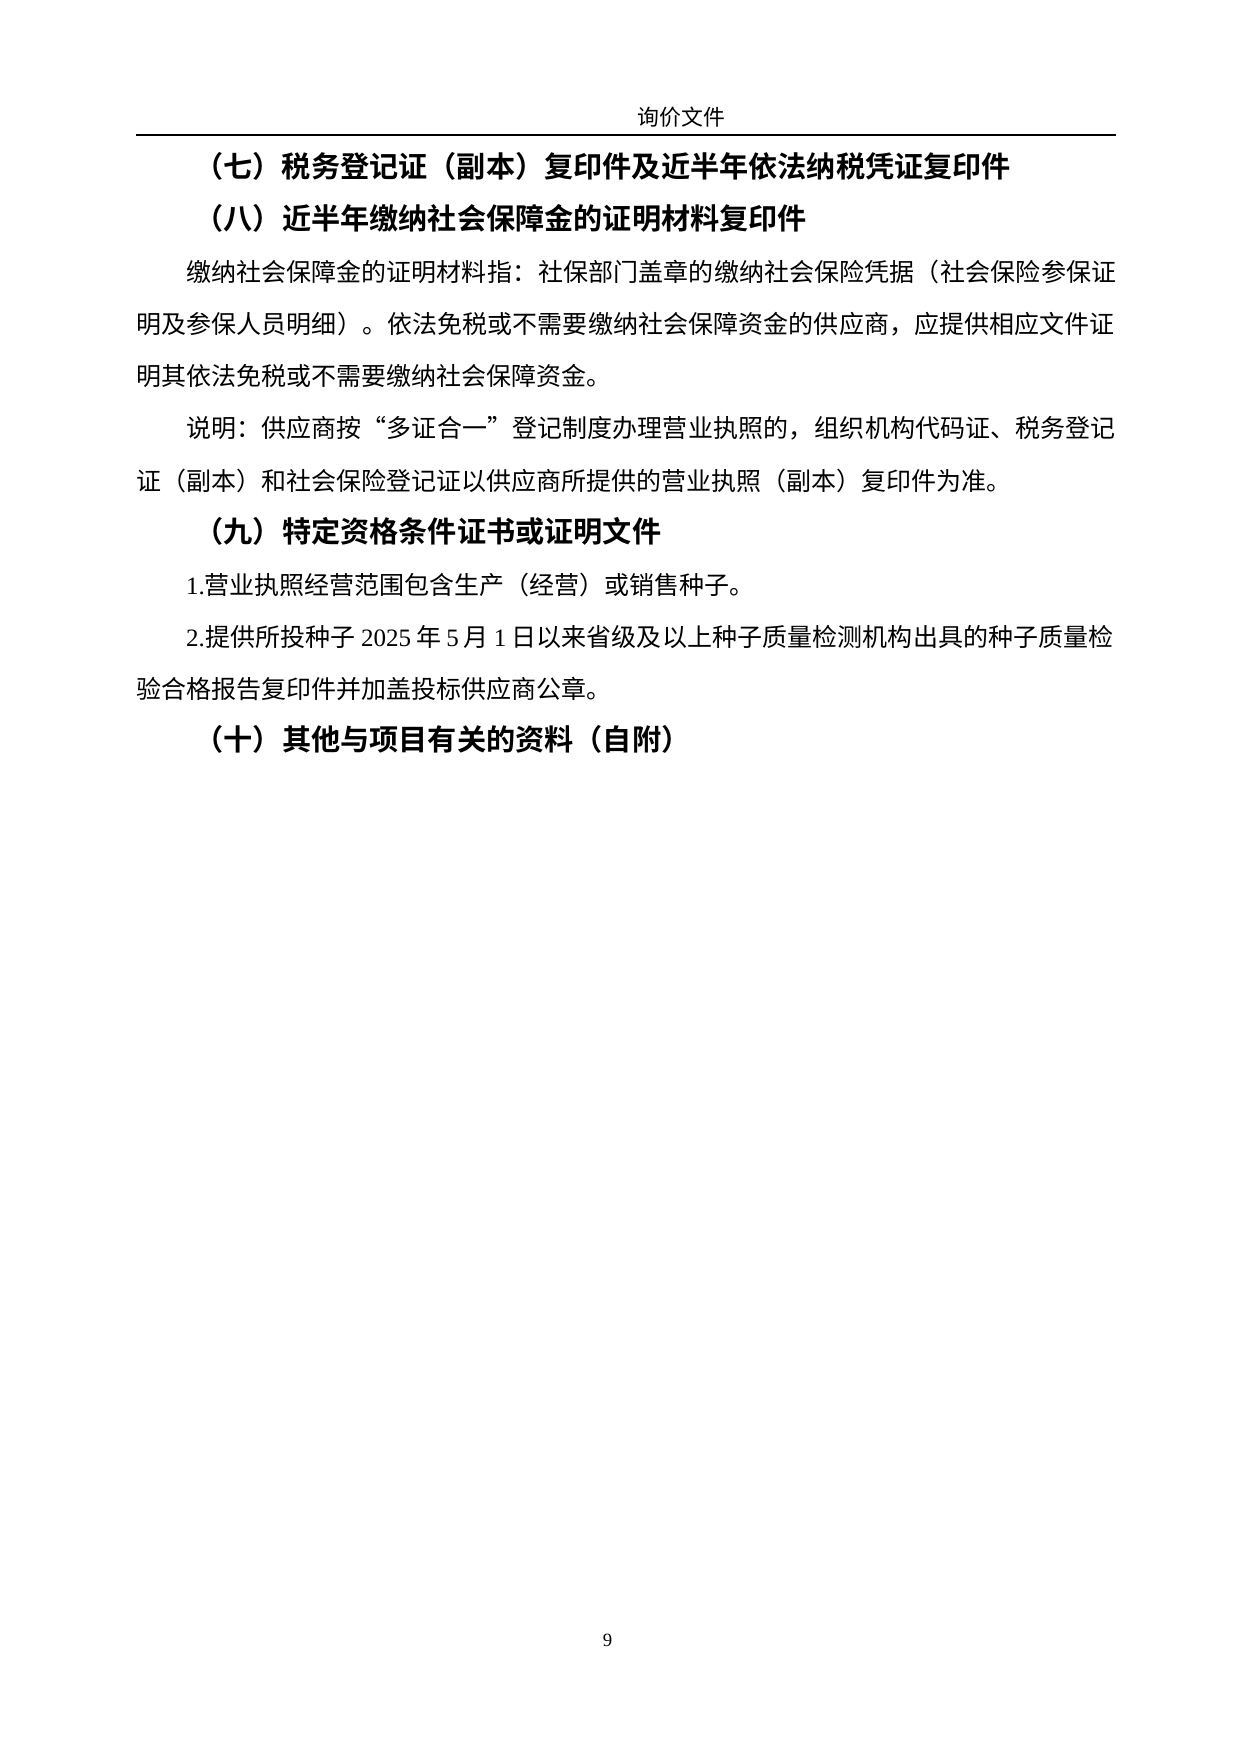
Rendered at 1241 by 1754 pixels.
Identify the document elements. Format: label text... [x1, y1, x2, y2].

text 说明：供应商按“多证合一”登记制度办理营业执照的，组织机构代码证、税务登记证（副本）和社会保险登记证以供应商所提供的营业执照（副本）复印件为准。 [136, 396, 1116, 500]
text （九）特定资格条件证书或证明文件 [136, 500, 1116, 552]
text 2.提供所投种子2025年5月1日以来省级及以上种子质量检测机构出具的种子质量检验合格报告复印件并加盖投标供应商公章。 [136, 604, 1116, 709]
text （八）近半年缴纳社会保障金的证明材料复印件 [136, 188, 1116, 240]
text 1.营业执照经营范围包含生产（经营）或销售种子。 [136, 552, 1116, 604]
text （七）税务登记证（副本）复印件及近半年依法纳税凭证复印件 [136, 136, 1116, 188]
text 缴纳社会保障金的证明材料指：社保部门盖章的缴纳社会保险凭据（社会保险参保证明及参保人员明细）。依法免税或不需要缴纳社会保障资金的供应商，应提供相应文件证明其依法免税或不需要缴纳社会保障资金。 [136, 240, 1116, 396]
text （十）其他与项目有关的资料（自附） [136, 709, 1116, 761]
